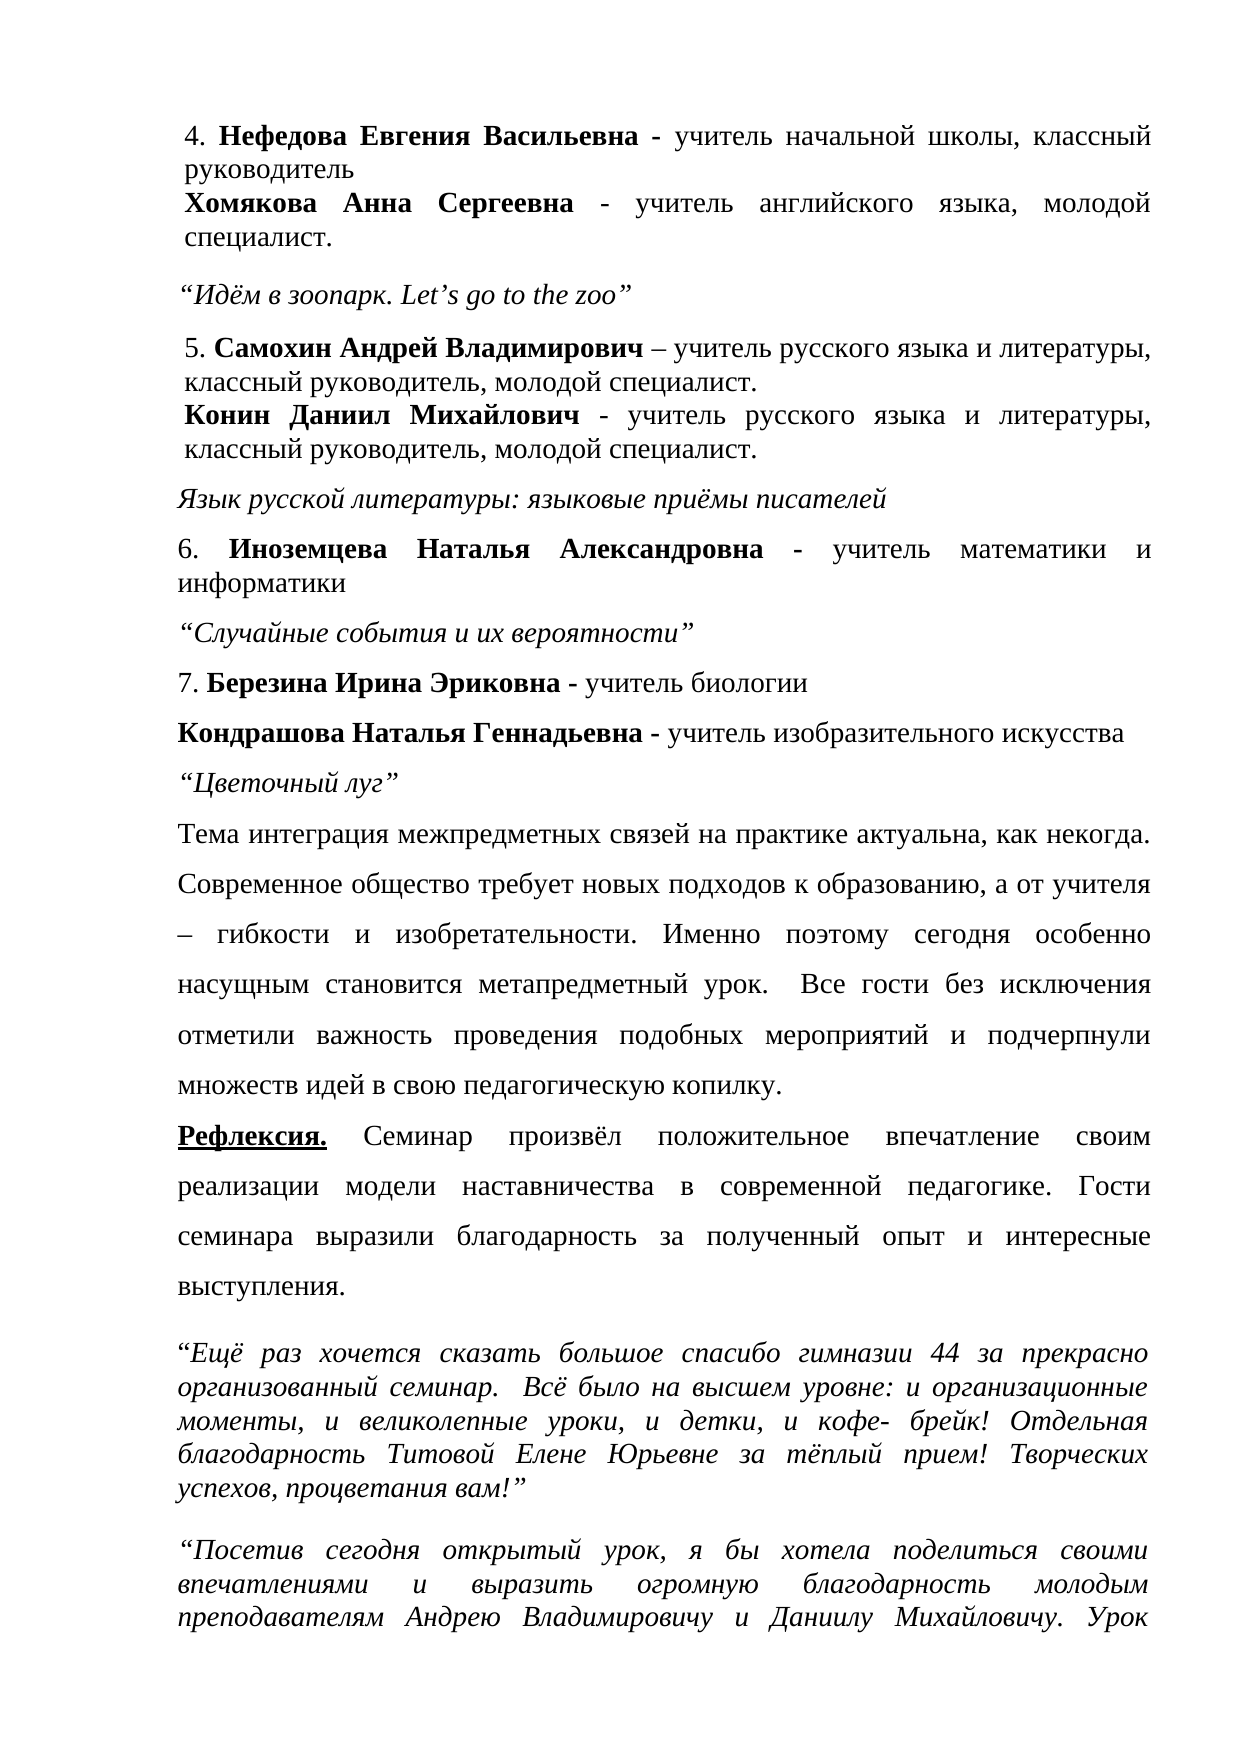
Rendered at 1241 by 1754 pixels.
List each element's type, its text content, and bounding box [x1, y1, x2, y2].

text “Идём в зоопарк. Let’s go to the zoo” [177, 277, 1152, 311]
text 4. Нефедова Евгения Васильевна - учитель начальной школы, классный руководитель [184, 118, 1152, 185]
text 7. Березина Ирина Эриковна - учитель биологии [177, 665, 1152, 699]
text “Цветочный луг” [177, 766, 1152, 799]
text Хомякова Анна Сергеевна - учитель английского языка, молодой специалист. [184, 185, 1152, 252]
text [177, 1532, 1152, 1633]
text Кондрашова Наталья Геннадьевна - учитель изобразительного искусства [177, 715, 1152, 749]
text Рефлексия. Семинар произвёл положительное впечатление своим реализации модели наставничества в современной педагогике. Гости семинара выразили благодарность за полученный опыт и интересные выступления. [177, 1118, 1152, 1302]
text “Случайные события и их вероятности” [177, 615, 1152, 648]
text “Ещё раз хочется сказать большое спасибо гимназии 44 за прекрасно организованный семинар. Всё было на высшем уровне: и организационные моменты, и великолепные уроки, и детки, и кофе- брейк! Отдельная благодарность Титовой Елене Юрьевне за тёплый прием! Творческих успехов, процветания вам!” [177, 1336, 1152, 1503]
text 6. Иноземцева Наталья Александровна - учитель математики и информатики [177, 531, 1152, 598]
text Тема интеграция межпредметных связей на практике актуальна, как некогда. Современное общество требует новых подходов к образованию, а от учителя – гибкости и изобретательности. Именно поэтому сегодня особенно насущным становится метапредметный урок. Все гости без исключения отметили важность проведения подобных мероприятий и подчерпнули множеств идей в свою педагогическую копилку. [177, 816, 1152, 1101]
text Конин Даниил Михайлович - учитель русского языка и литературы, классный руководитель, молодой специалист. [184, 397, 1152, 464]
text 5. Самохин Андрей Владимирович – учитель русского языка и литературы, классный руководитель, молодой специалист. [184, 330, 1152, 397]
text Язык русской литературы: языковые приёмы писателей [177, 481, 1152, 514]
